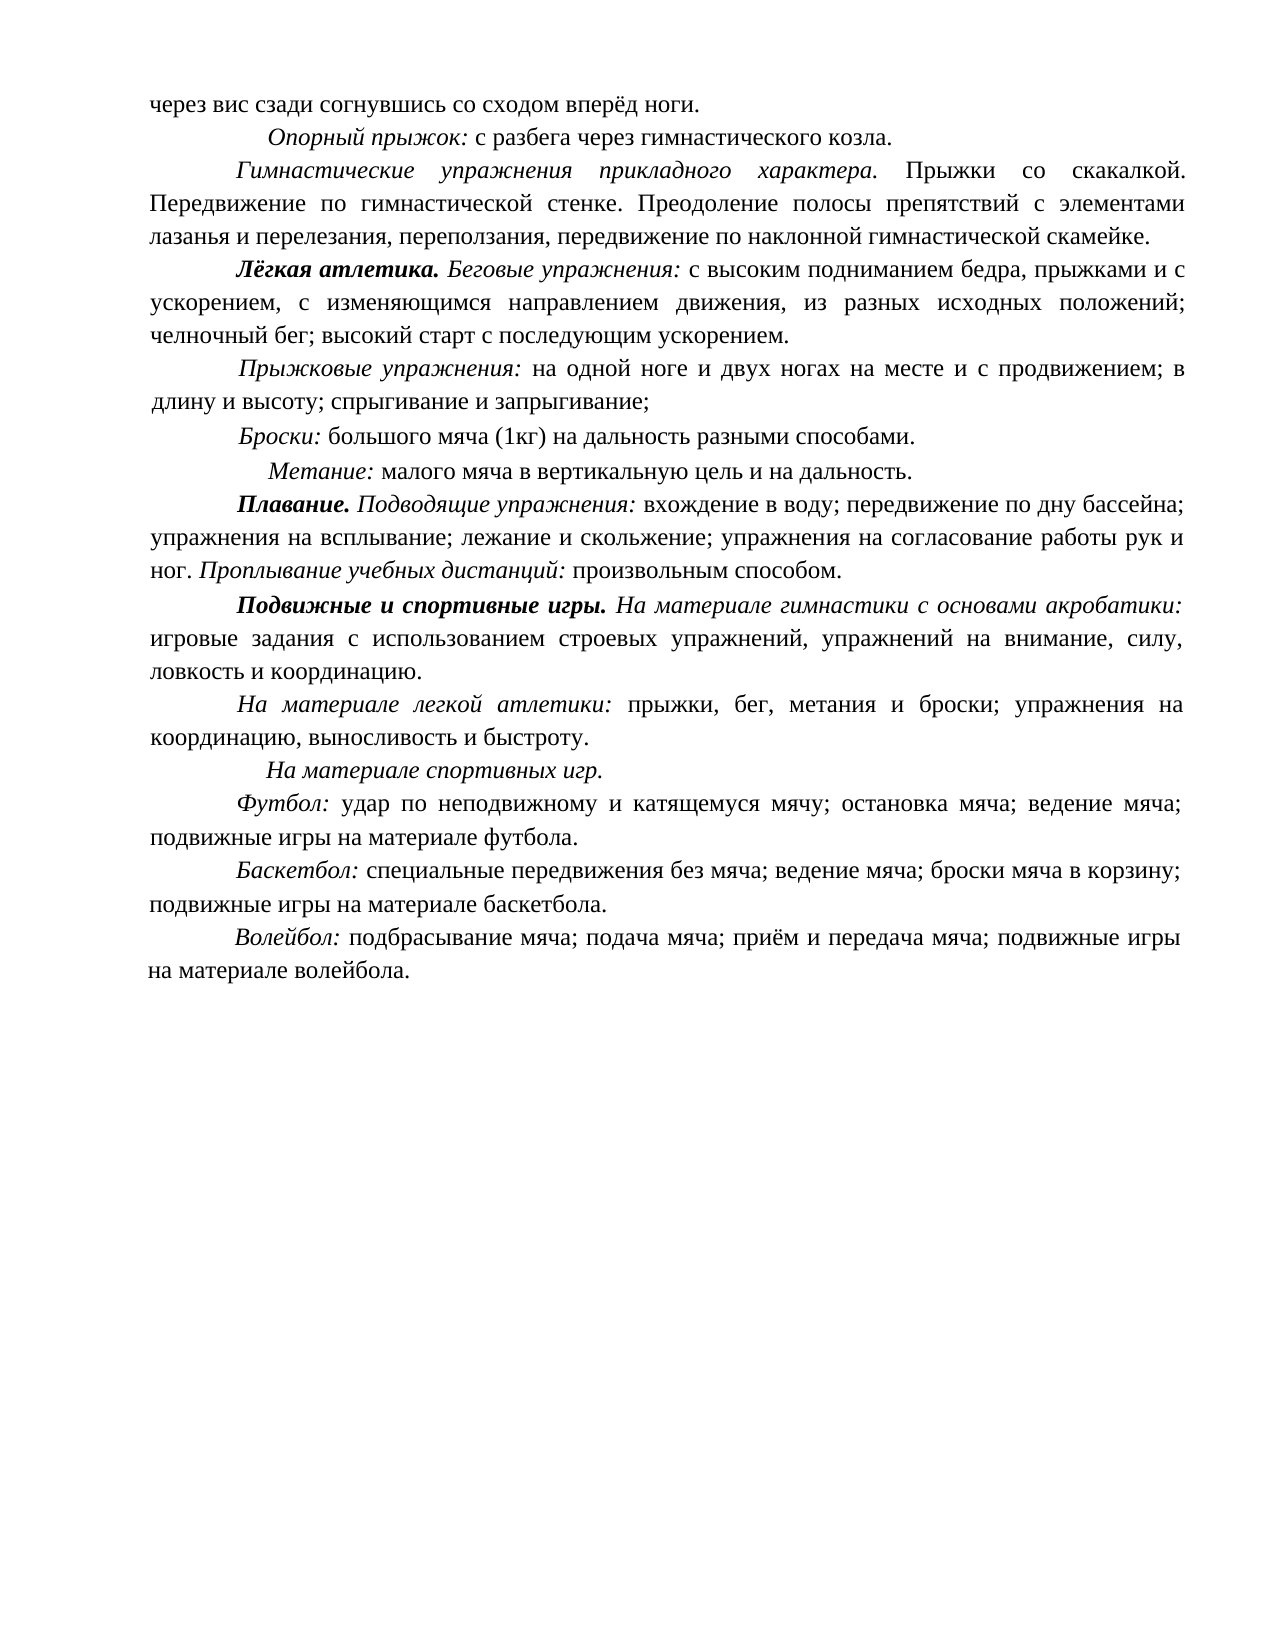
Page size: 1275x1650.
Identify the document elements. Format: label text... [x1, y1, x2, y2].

text Подвижные и спортивные игры. На материале гимнастики с основами акробатики: игровые задания с использованием строевых упражнений, упражнений на внимание, силу, ловкость и координацию. [150, 590, 1183, 685]
text Футбол: удар по неподвижному и катящемуся мячу; остановка мяча; ведение мяча; подвижные игры на материале футбола. [150, 788, 1182, 850]
text Броски: большого мяча (1кг) на дальность разными способами. [152, 421, 1185, 449]
text Волейбол: подбрасывание мяча; подача мяча; приём и передача мяча; подвижные игры на материале волейбола. [148, 922, 1181, 983]
text Лёгкая атлетика. Беговые упражнения: с высоким подниманием бедра, прыжками и с ускорением, с изменяющимся направлением движения, из разных исходных положений; челночный бег; высокий старт с последующим ускорением. [150, 254, 1186, 348]
text Прыжковые упражнения: на одной ноге и двух ногах на месте и с продвижением; в длину и высоту; спрыгивание и запрыгивание; [152, 353, 1186, 414]
text Гимнастические упражнения прикладного характера. Прыжки со скакалкой. Передвижение по гимнастической стенке. Преодоление полосы препятствий с элементами лазанья и перелезания, переползания, передвижение по наклонной гимнастической скамейке. [149, 155, 1186, 249]
text Метание: малого мяча в вертикальную цель и на дальность. [181, 456, 1186, 484]
text На материале спортивных игр. [179, 756, 1186, 784]
text Опорный прыжок: с разбега через гимнастического козла. [181, 122, 1186, 150]
text Плавание. Подводящие упражнения: вхождение в воду; передвижение по дну бассейна; упражнения на всплывание; лежание и скольжение; упражнения на согласование работы рук и ног. Проплывание учебных дистанций: произвольным способом. [150, 489, 1185, 584]
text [149, 89, 1186, 117]
text На материале легкой атлетики: прыжки, бег, метания и броски; упражнения на координацию, выносливость и быстроту. [150, 689, 1184, 751]
text Баскетбол: специальные передвижения без мяча; ведение мяча; броски мяча в корзину; подвижные игры на материале баскетбола. [149, 856, 1182, 917]
